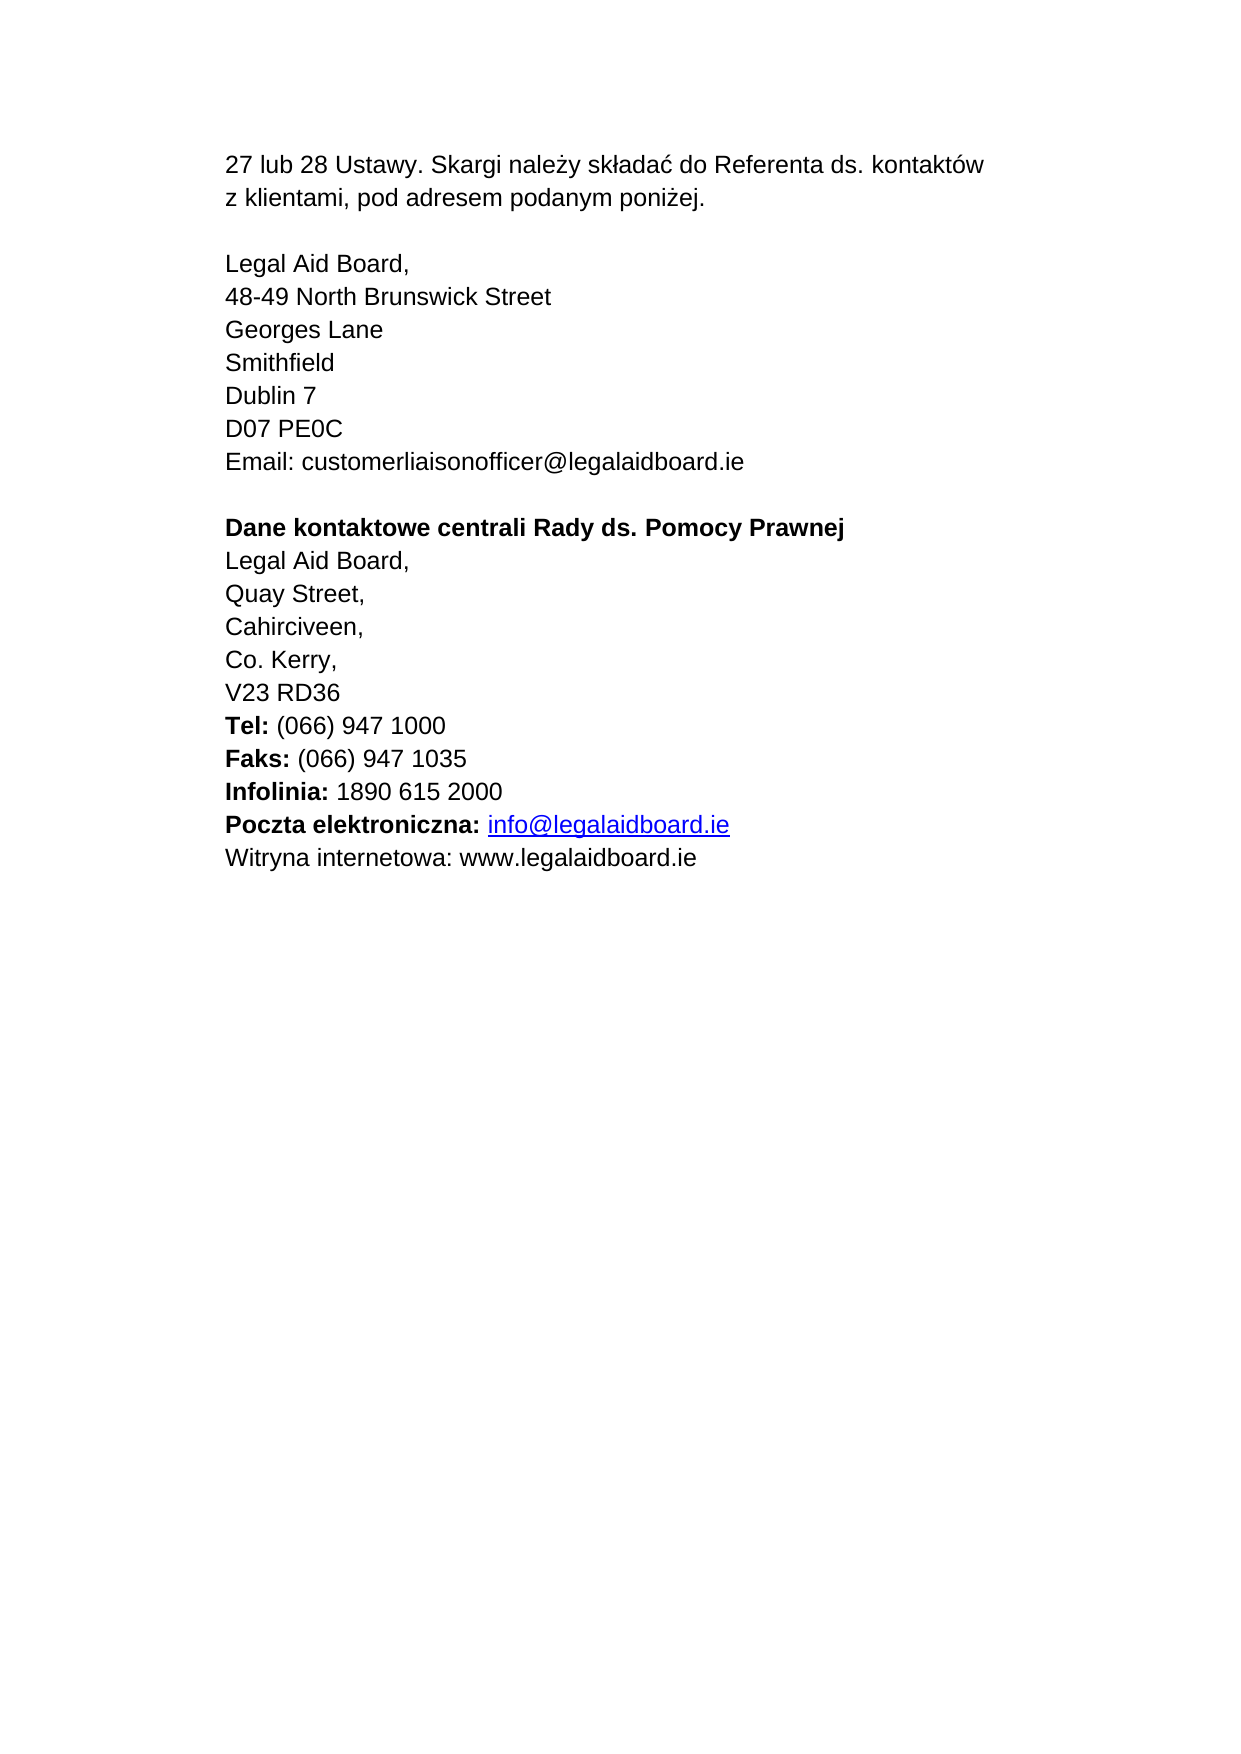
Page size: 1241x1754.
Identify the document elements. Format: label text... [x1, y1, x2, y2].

text Smithfield [225, 348, 1090, 377]
text Legal Aid Board, [225, 546, 1090, 575]
text Co. Kerry, [225, 645, 1090, 674]
text Cahirciveen, [225, 612, 1090, 641]
text Witryna internetowa: www.legalaidboard.ie [225, 843, 1090, 872]
text Dane kontaktowe centrali Rady ds. Pomocy Prawnej [225, 513, 1090, 542]
text Legal Aid Board, [225, 249, 1090, 278]
text V23 RD36 [225, 678, 1090, 707]
text Faks: (066) 947 1035 [225, 744, 1090, 773]
text 48-49 North Brunswick Street [225, 282, 1090, 311]
text Poczta elektroniczna: info@legalaidboard.ie [225, 810, 1090, 839]
text D07 PE0C [225, 414, 1090, 443]
text Quay Street, [225, 579, 1090, 608]
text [225, 150, 1090, 212]
text Infolinia: 1890 615 2000 [225, 777, 1090, 806]
text Georges Lane [225, 315, 1090, 344]
text Dublin 7 [225, 381, 1090, 410]
text Tel: (066) 947 1000 [225, 711, 1090, 740]
text Email: customerliaisonofficer@legalaidboard.ie [225, 447, 1090, 476]
